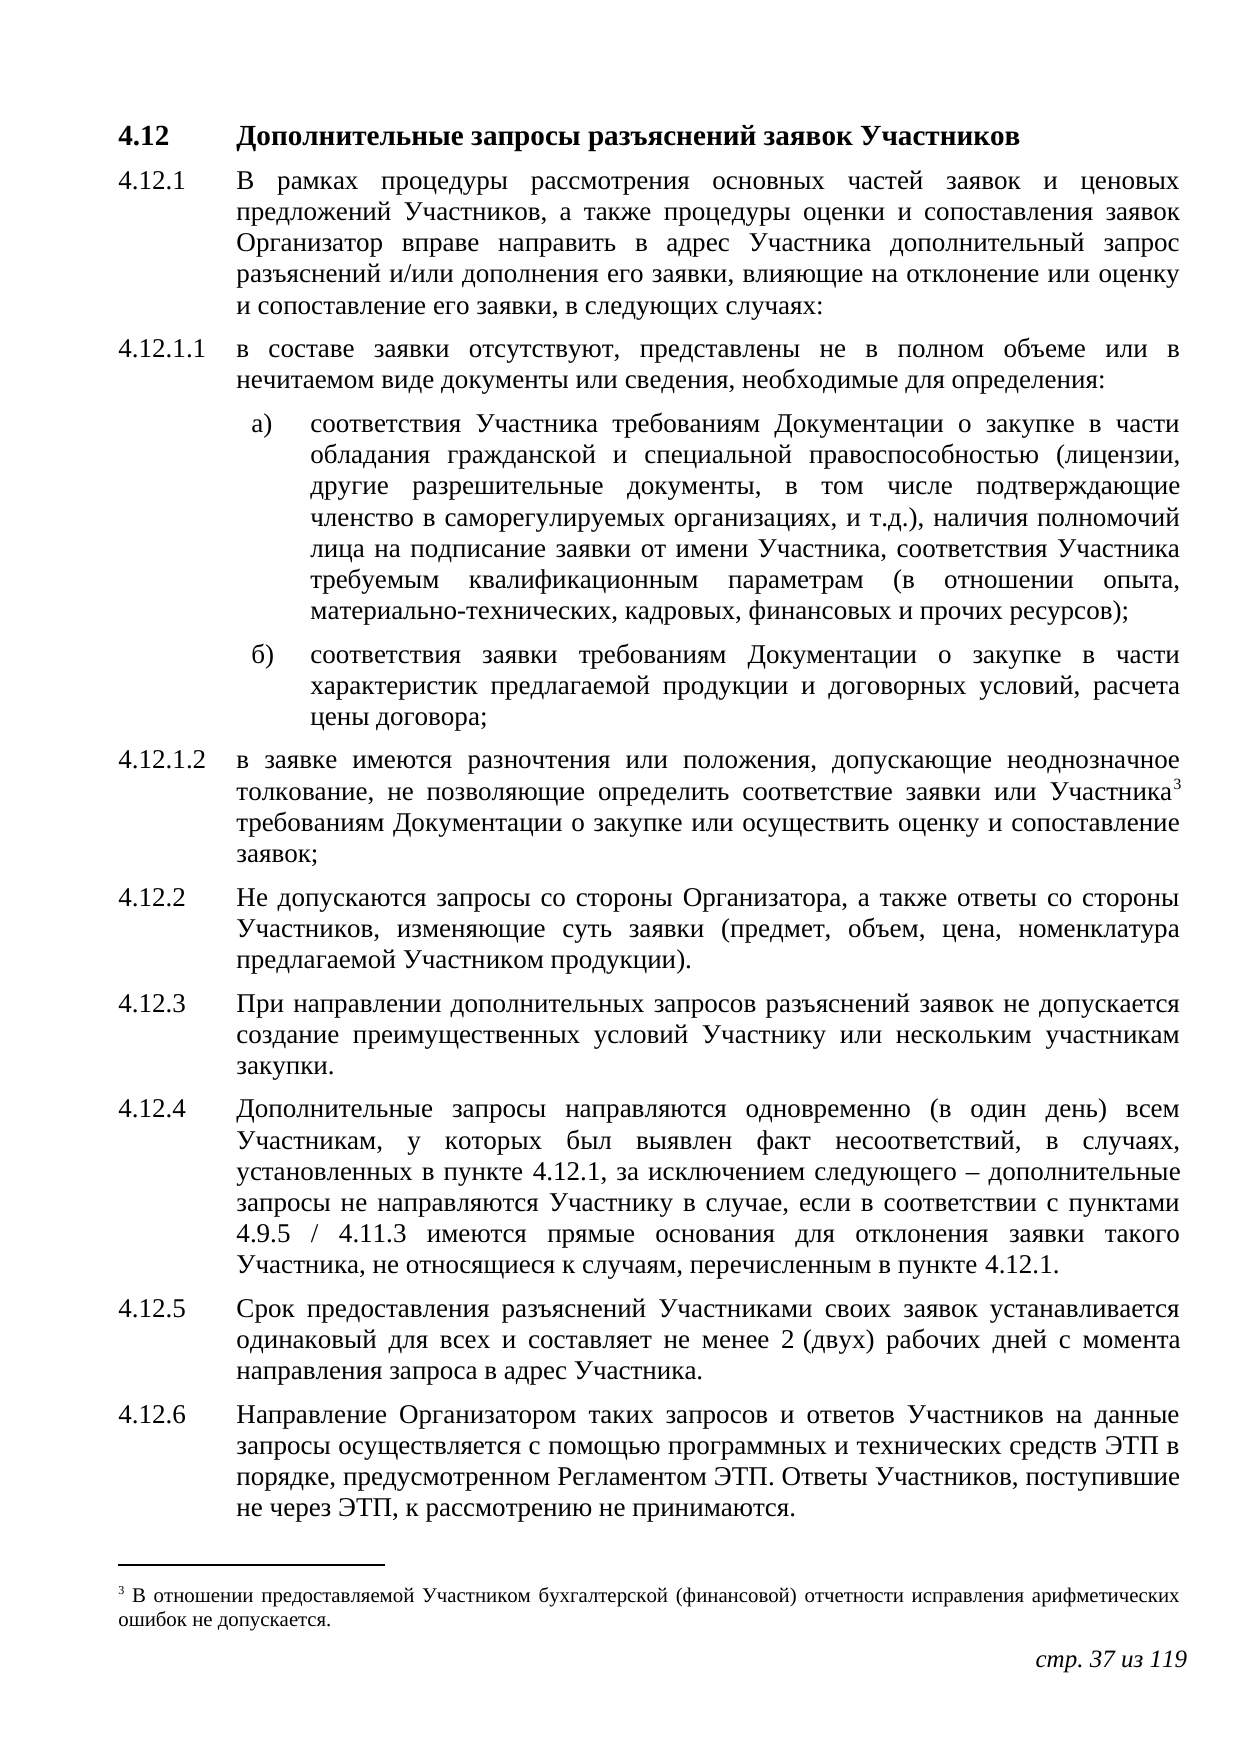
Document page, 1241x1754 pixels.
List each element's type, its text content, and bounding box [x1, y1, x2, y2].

text Направление Организатором таких запросов и ответов Участников на данные запросы осуществляется с помощью программных и технических средств ЭТП в порядке, предусмотренном Регламентом ЭТП. Ответы Участников, поступившие не через ЭТП, к рассмотрению не принимаются. [118, 1398, 1181, 1522]
text соответствия Участника требованиям Документации о закупке в части обладания гражданской и специальной правоспособностью (лицензии, другие разрешительные документы, в том числе подтверждающие членство в саморегулируемых организациях, и т.д.), наличия полномочий лица на подписание заявки от имени Участника, соответствия Участника требуемым квалификационным параметрам (в отношении опыта, материально-технических, кадровых, финансовых и прочих ресурсов); [251, 407, 1181, 625]
subtitle Дополнительные запросы разъяснений заявок Участников [118, 118, 1181, 152]
text Срок предоставления разъяснений Участниками своих заявок устанавливается одинаковый для всех и составляет не менее 2 (двух) рабочих дней с момента направления запроса в адрес Участника. [118, 1292, 1181, 1385]
text В рамках процедуры рассмотрения основных частей заявок и ценовых предложений Участников, а также процедуры оценки и сопоставления заявок Организатор вправе направить в адрес Участника дополнительный запрос разъяснений и/или дополнения его заявки, влияющие на отклонение или оценку и сопоставление его заявки, в следующих случаях: [118, 164, 1181, 320]
list в заявке имеются разночтения или положения, допускающие неоднозначное толкование, не позволяющие определить соответствие заявки или Участника требованиям Документации о закупке или осуществить оценку и сопоставление заявок; [118, 744, 1181, 868]
text Не допускаются запросы со стороны Организатора, а также ответы со стороны Участников, изменяющие суть заявки (предмет, объем, цена, номенклатура предлагаемой Участником продукции). [118, 881, 1181, 974]
list в составе заявки отсутствуют, представлены не в полном объеме или в нечитаемом виде документы или сведения, необходимые для определения: [118, 332, 1181, 395]
text Дополнительные запросы направляются одновременно (в один день) всем Участникам, у которых был выявлен факт несоответствий, в случаях, установленных в пункте 4.12.1, за исключением следующего – дополнительные запросы не направляются Участнику в случае, если в соответствии с пунктами 4.9.5 / 4.11.3 имеются прямые основания для отклонения заявки такого Участника, не относящиеся к случаям, перечисленным в пункте 4.12.1. [118, 1093, 1181, 1279]
text При направлении дополнительных запросов разъяснений заявок не допускается создание преимущественных условий Участнику или нескольким участникам закупки. [118, 987, 1181, 1080]
text соответствия заявки требованиям Документации о закупке в части характеристик предлагаемой продукции и договорных условий, расчета цены договора; [251, 638, 1181, 731]
